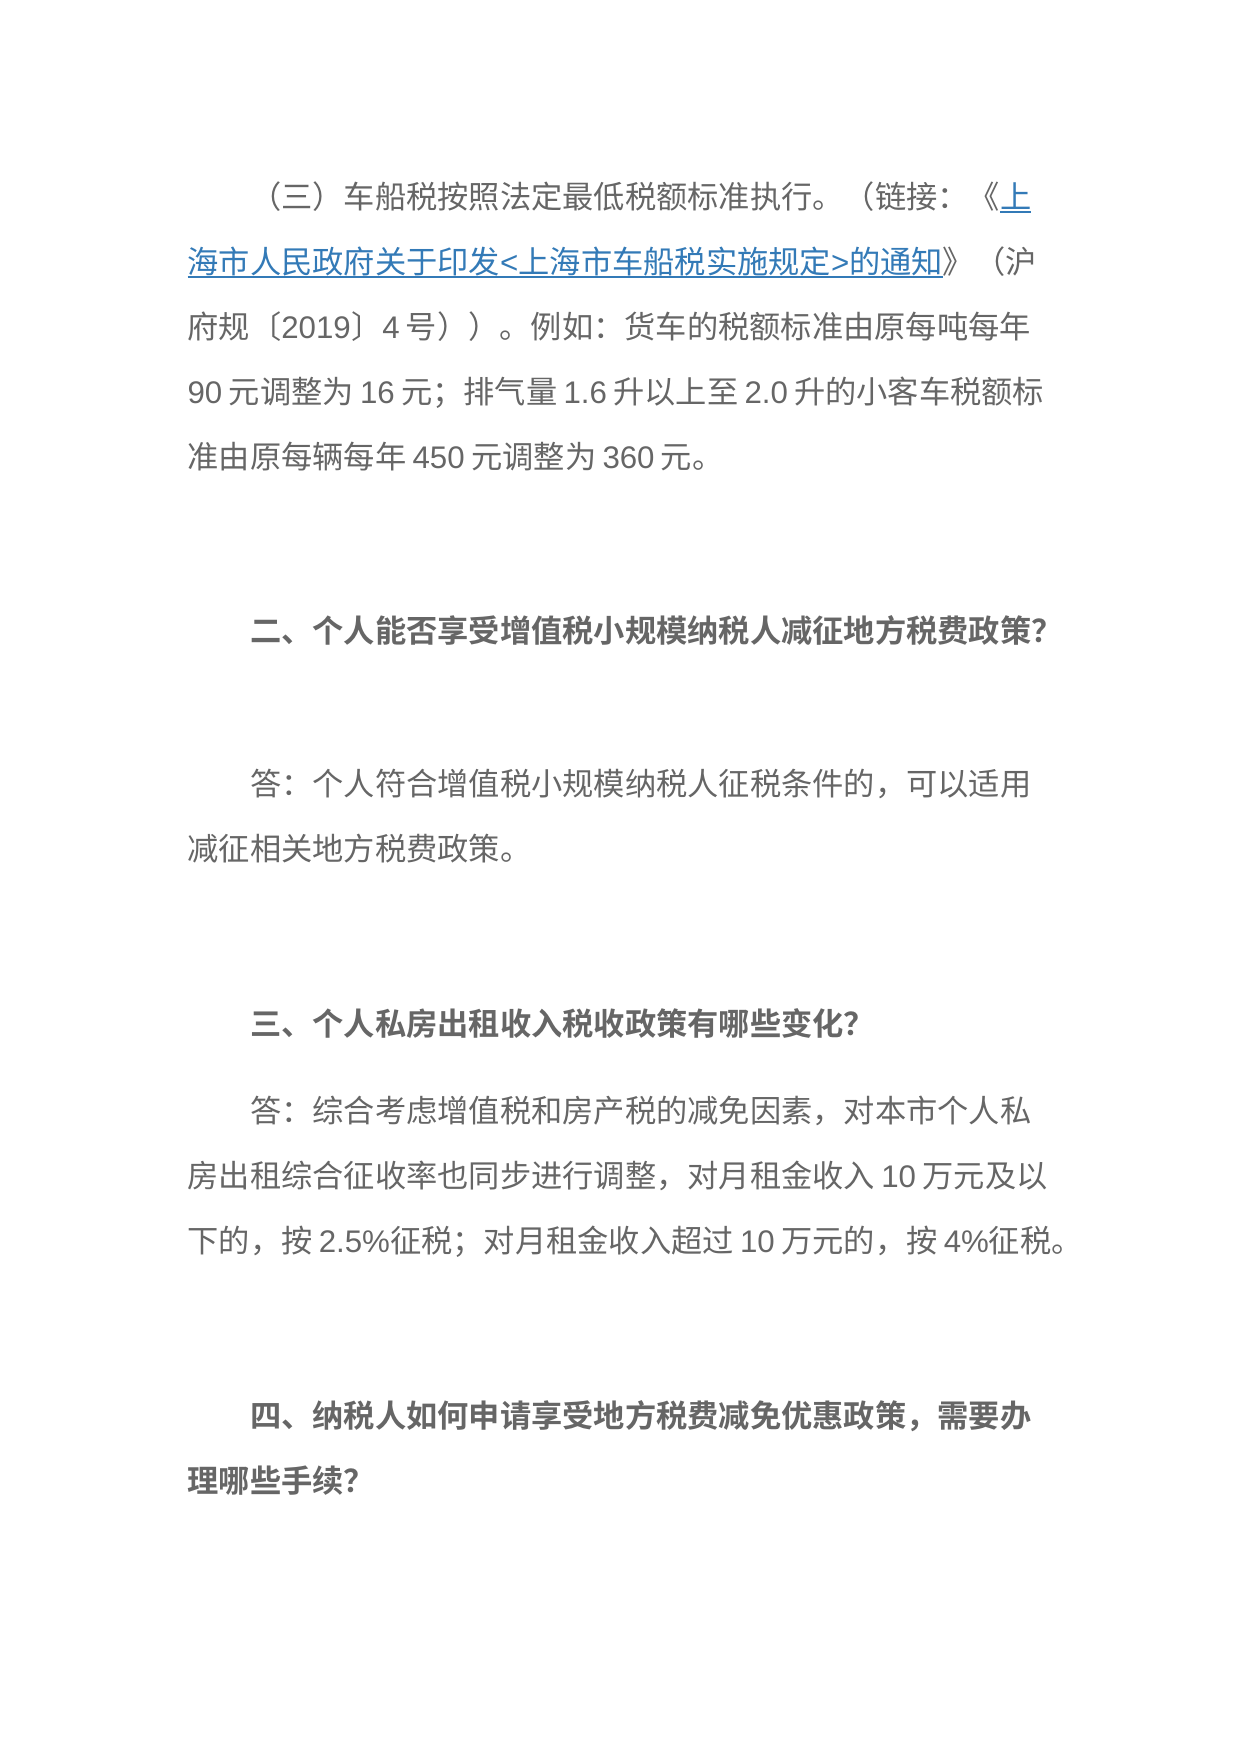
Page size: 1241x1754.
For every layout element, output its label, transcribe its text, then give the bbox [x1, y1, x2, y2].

text 答：个人符合增值税小规模纳税人征税条件的，可以适用减征相关地方税费政策。 [187, 749, 1053, 879]
text 四、纳税人如何申请享受地方税费减免优惠政策，需要办理哪些手续？ [187, 1381, 1053, 1511]
text 三、个人私房出租收入税收政策有哪些变化？ [187, 989, 1053, 1054]
text （三）车船税按照法定最低税额标准执行。（链接：《上海市人民政府关于印发<上海市车船税实施规定>的通知》（沪府规〔2019〕4号））。例如：货车的税额标准由原每吨每年90元调整为16元；排气量1.6升以上至2.0升的小客车税额标准由原每辆每年450元调整为360元。 [187, 162, 1053, 487]
text 答：综合考虑增值税和房产税的减免因素，对本市个人私房出租综合征收率也同步进行调整，对月租金收入10万元及以下的，按2.5%征税；对月租金收入超过10万元的，按4%征税。 [187, 1076, 1053, 1271]
text 二、个人能否享受增值税小规模纳税人减征地方税费政策？ [187, 597, 1053, 727]
